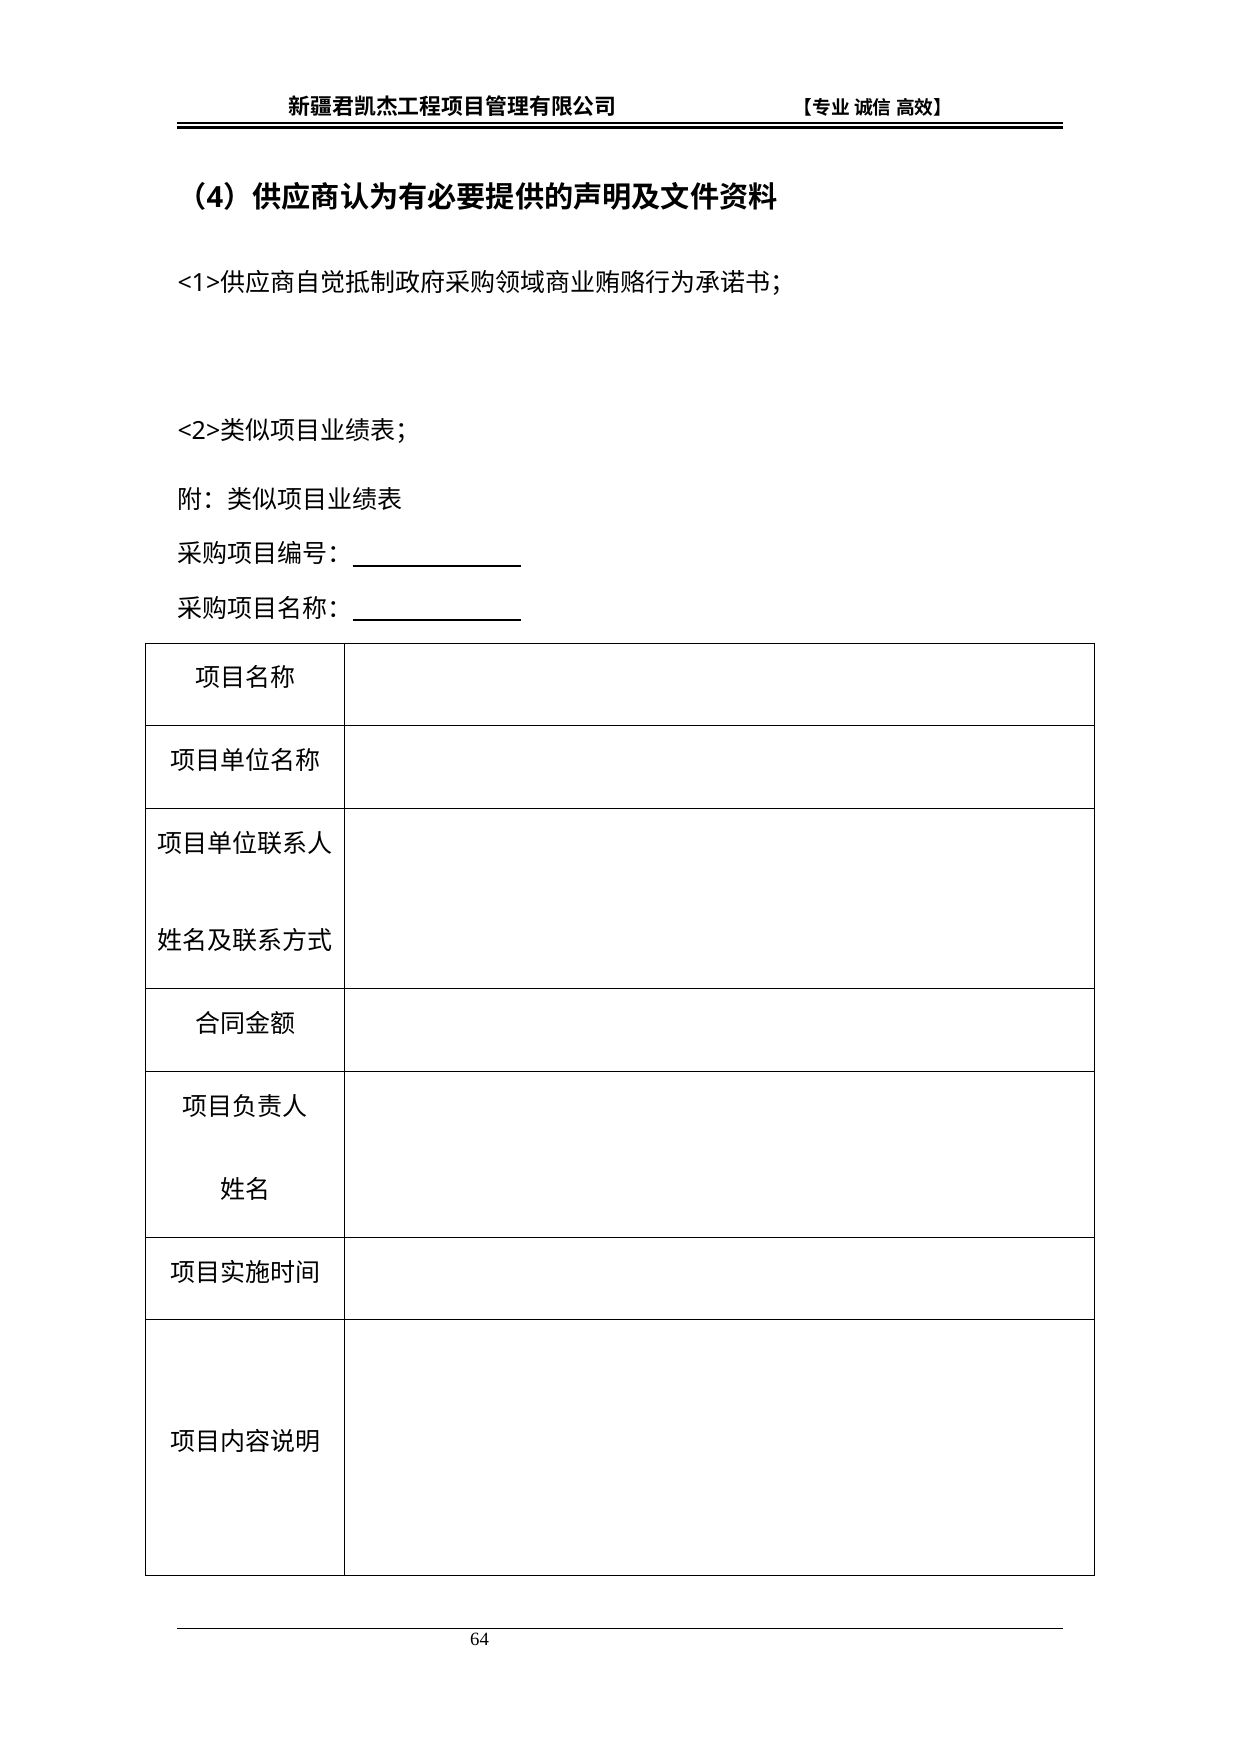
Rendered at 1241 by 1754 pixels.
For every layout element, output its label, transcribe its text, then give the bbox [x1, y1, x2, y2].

table_cell 项目实施时间 [146, 1238, 344, 1319]
table_cell 项目内容说明 [146, 1320, 344, 1575]
text <2>类似项目业绩表； [177, 396, 1063, 461]
table_cell 合同金额 [146, 989, 344, 1071]
text 采购项目编号： [177, 534, 1063, 570]
table_cell [345, 989, 1094, 1071]
text （4）供应商认为有必要提供的声明及文件资料 [177, 162, 1063, 227]
table_cell 项目单位联系人姓名及联系方式 [146, 809, 344, 988]
table_header 项目名称 [146, 644, 344, 725]
table_cell 项目负责人 姓名 [146, 1072, 344, 1237]
text 采购项目名称： [177, 588, 1063, 624]
table_header [345, 644, 1094, 725]
table_cell [345, 1072, 1094, 1237]
table_cell [345, 1238, 1094, 1319]
table_cell 项目单位名称 [146, 726, 344, 808]
table_cell [345, 726, 1094, 808]
text 附：类似项目业绩表 [177, 479, 1063, 516]
table_cell [345, 1320, 1094, 1575]
table_cell [345, 809, 1094, 988]
text <1>供应商自觉抵制政府采购领域商业贿赂行为承诺书； [177, 248, 1063, 313]
